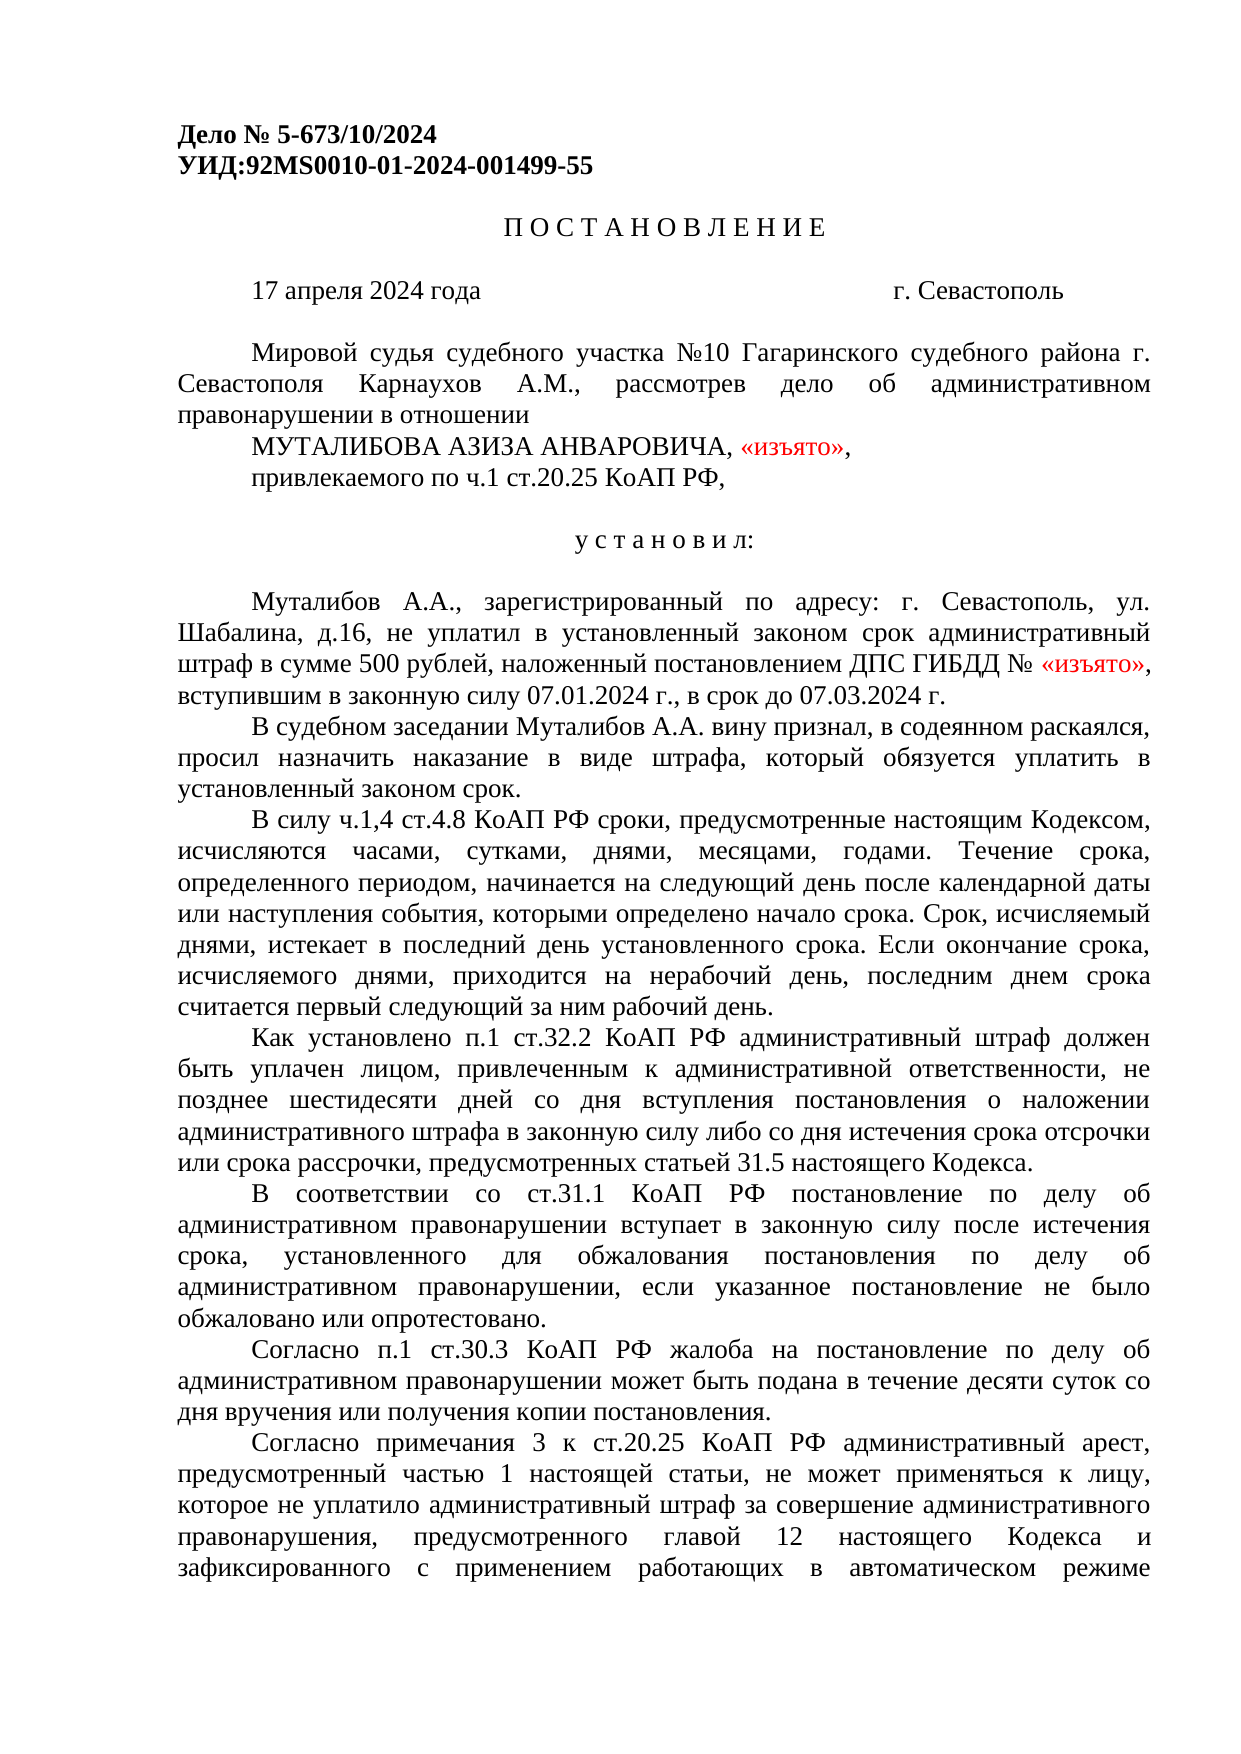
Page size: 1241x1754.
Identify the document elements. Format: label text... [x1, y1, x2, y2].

text Как установлено п.1 ст.32.2 КоАП РФ административный штраф должен быть уплачен лицом, привлеченным к административной ответственности, не позднее шестидесяти дней со дня вступления постановления о наложении административного штрафа в законную силу либо со дня истечения срока отсрочки или срока рассрочки, предусмотренных статьей 31.5 настоящего Кодекса. [177, 1021, 1152, 1177]
text УИД:92MS0010-01-2024-001499-55 [177, 149, 1152, 180]
subtitle П О С Т А Н О В Л Е Н И Е [177, 212, 1152, 243]
text Согласно п.1 ст.30.3 КоАП РФ жалоба на постановление по делу об административном правонарушении может быть подана в течение десяти суток со дня вручения или получения копии постановления. [177, 1333, 1152, 1426]
text 17 апреля 2024 года г. Севастополь [177, 274, 1152, 305]
text Дело № 5-673/10/2024 [177, 118, 1152, 149]
text Мировой судья судебного участка №10 Гагаринского судебного района г. Севастополя Карнаухов А.М., рассмотрев дело об административном правонарушении в отношении [177, 336, 1152, 429]
text В судебном заседании Муталибов А.А. вину признал, в содеянном раскаялся, просил назначить наказание в виде штрафа, который обязуется уплатить в установленный законом срок. [177, 710, 1152, 803]
text привлекаемого по ч.1 ст.20.25 КоАП РФ, [177, 461, 1152, 492]
text В силу ч.1,4 ст.4.8 КоАП РФ сроки, предусмотренные настоящим Кодексом, исчисляются часами, сутками, днями, месяцами, годами. Течение срока, определенного периодом, начинается на следующий день после календарной даты или наступления события, которыми определено начало срока. Срок, исчисляемый днями, истекает в последний день установленного срока. Если окончание срока, исчисляемого днями, приходится на нерабочий день, последним днем срока считается первый следующий за ним рабочий день. [177, 803, 1152, 1021]
text В соответствии со ст.31.1 КоАП РФ постановление по делу об административном правонарушении вступает в законную силу после истечения срока, установленного для обжалования постановления по делу об административном правонарушении, если указанное постановление не было обжаловано или опротестовано. [177, 1177, 1152, 1333]
text Муталибов А.А., зарегистрированный по адресу: г. Севастополь, ул. Шабалина, д.16, не уплатил в установленный законом срок административный штраф в сумме 500 рублей, наложенный постановлением ДПС ГИБДД № «изъято», вступившим в законную силу 07.01.2024 г., в срок до 07.03.2024 г. [177, 585, 1152, 710]
text МУТАЛИБОВА АЗИЗА АНВАРОВИЧА, «изъято», [177, 429, 1152, 461]
text у с т а н о в и л: [177, 523, 1152, 554]
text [177, 1426, 1152, 1582]
